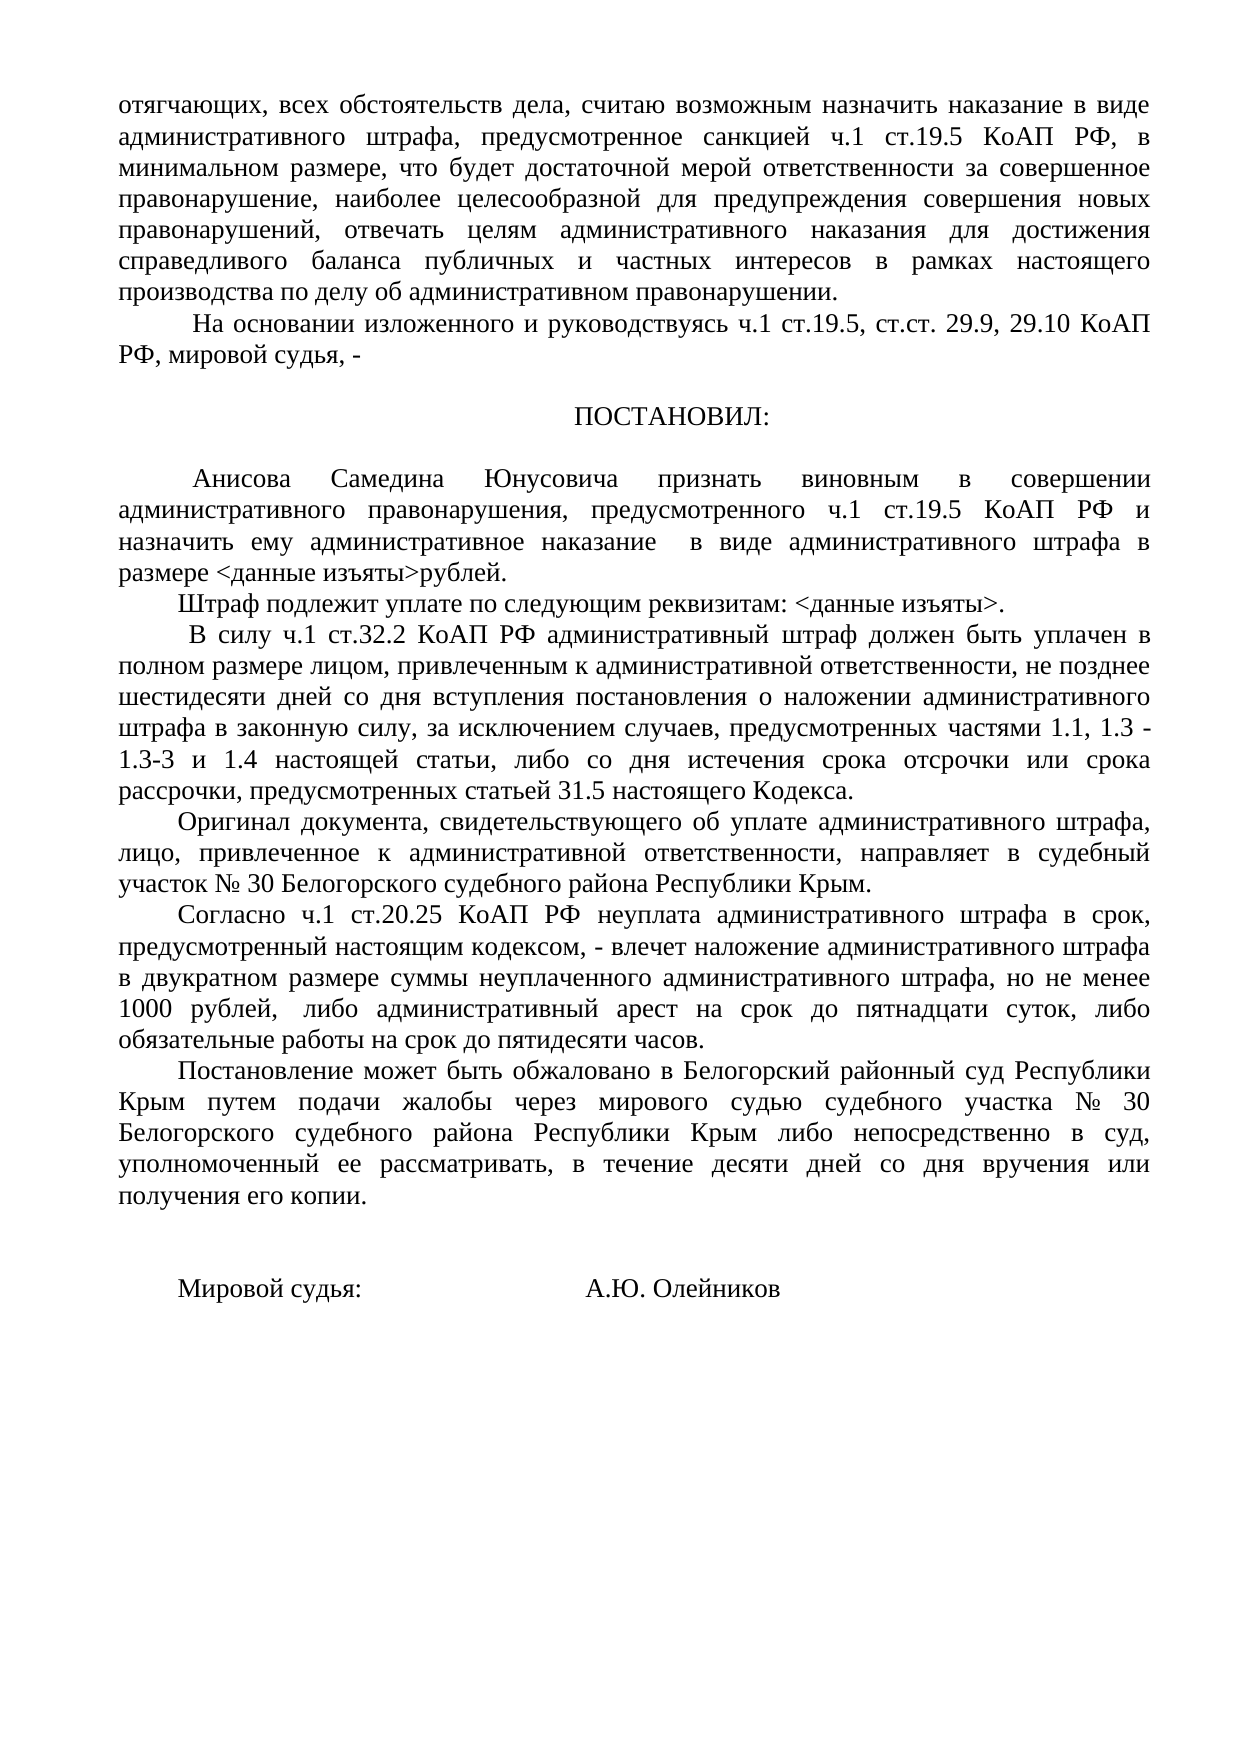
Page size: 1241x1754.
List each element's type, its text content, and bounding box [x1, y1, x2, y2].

text ПОСТАНОВИЛ: [118, 400, 1152, 431]
text Согласно ч.1 ст.20.25 КоАП РФ неуплата административного штрафа в срок, предусмотренный настоящим кодексом, - влечет наложение административного штрафа в двукратном размере суммы неуплаченного административного штрафа, но не менее 1000 рублей, либо административный арест на срок до пятнадцати суток, либо обязательные работы на срок до пятидесяти часов. [118, 898, 1152, 1054]
text Постановление может быть обжаловано в Белогорский районный суд Республики Крым путем подачи жалобы через мирового судью судебного участка № 30 Белогорского судебного района Республики Крым либо непосредственно в суд, уполномоченный ее рассматривать, в течение десяти дней со дня вручения или получения его копии. [118, 1054, 1152, 1210]
text В силу ч.1 ст.32.2 КоАП РФ административный штраф должен быть уплачен в полном размере лицом, привлеченным к административной ответственности, не позднее шестидесяти дней со дня вступления постановления о наложении административного штрафа в законную силу, за исключением случаев, предусмотренных частями 1.1, 1.3 - 1.3-3 и 1.4 настоящей статьи, либо со дня истечения срока отсрочки или срока рассрочки, предусмотренных статьей 31.5 настоящего Кодекса. [118, 618, 1152, 805]
text На основании изложенного и руководствуясь ч.1 ст.19.5, ст.ст. 29.9, 29.10 КоАП РФ, мировой судья, - [118, 307, 1152, 369]
text Анисова Самедина Юнусовича признать виновным в совершении административного правонарушения, предусмотренного ч.1 ст.19.5 КоАП РФ и назначить ему административное наказание в виде административного штрафа в размере <данные изъяты>рублей. [118, 462, 1152, 587]
text Оригинал документа, свидетельствующего об уплате административного штрафа, лицо, привлеченное к административной ответственности, направляет в судебный участок № 30 Белогорского судебного района Республики Крым. [118, 805, 1152, 898]
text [118, 89, 1152, 307]
text Мировой судья: А.Ю. Олейников [118, 1272, 1152, 1303]
text Штраф подлежит уплате по следующим реквизитам: <данные изъяты>. [118, 587, 1152, 618]
